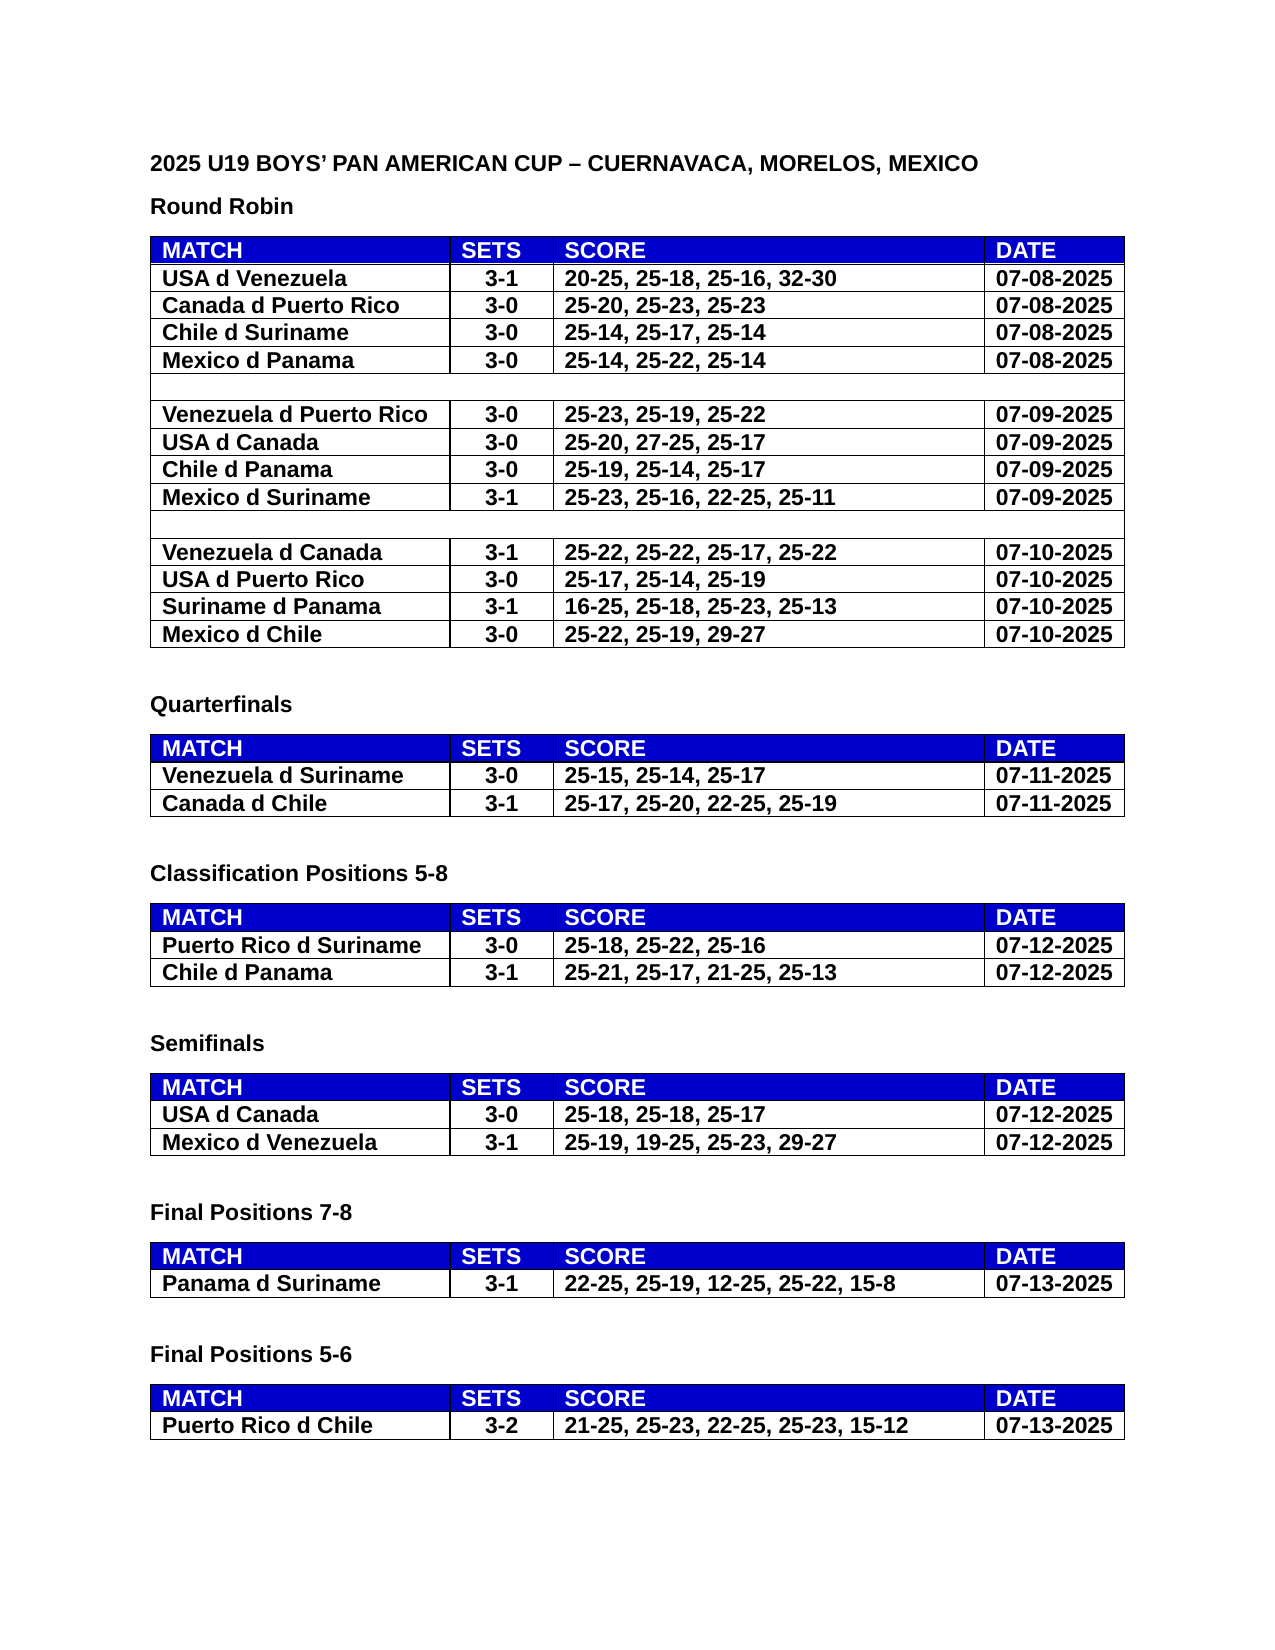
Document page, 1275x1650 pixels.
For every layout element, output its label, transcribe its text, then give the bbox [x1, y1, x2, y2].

table_cell 07-09-2025 [985, 484, 1124, 510]
table_cell USA d Puerto Rico [151, 566, 449, 592]
text Final Positions 5-6 [150, 1341, 1125, 1367]
table_cell Puerto Rico d Suriname [151, 932, 449, 958]
table_header SETS [451, 1074, 553, 1100]
table_header SETS [451, 237, 553, 263]
table_cell 25-17, 25-14, 25-19 [554, 566, 984, 592]
table_header DATE [985, 735, 1124, 761]
table_header DATE [985, 237, 1124, 263]
table_header SCORE [554, 735, 984, 761]
table_cell 25-22, 25-19, 29-27 [554, 621, 984, 647]
table_cell 07-09-2025 [985, 401, 1124, 428]
table_cell Canada d Puerto Rico [151, 292, 449, 318]
table_cell 07-12-2025 [985, 1129, 1124, 1155]
table_cell Puerto Rico d Chile [151, 1412, 449, 1438]
table_cell 25-14, 25-17, 25-14 [554, 319, 984, 346]
table_cell 3-1 [451, 1129, 553, 1155]
table_cell 25-22, 25-22, 25-17, 25-22 [554, 539, 984, 565]
table_cell 07-10-2025 [985, 539, 1124, 565]
table_cell 25-19, 25-14, 25-17 [554, 456, 984, 483]
table_cell 07-11-2025 [985, 763, 1124, 789]
table_cell 3-1 [451, 1270, 553, 1297]
text Semifinals [150, 1029, 1125, 1056]
table_cell 07-13-2025 [985, 1412, 1124, 1438]
text Quarterfinals [150, 691, 1125, 717]
table_cell 07-08-2025 [985, 265, 1124, 291]
table_cell 25-23, 25-16, 22-25, 25-11 [554, 484, 984, 510]
table_cell 25-18, 25-18, 25-17 [554, 1101, 984, 1127]
table_header SETS [451, 1385, 553, 1411]
table_cell USA d Canada [151, 1101, 449, 1127]
table_cell 25-23, 25-19, 25-22 [554, 401, 984, 428]
table_cell 3-0 [451, 932, 553, 958]
table_cell 3-1 [451, 265, 553, 291]
table_header DATE [985, 1243, 1124, 1269]
table_cell 25-18, 25-22, 25-16 [554, 932, 984, 958]
table_header MATCH [151, 735, 449, 761]
table_header DATE [985, 1074, 1124, 1100]
table_cell Canada d Chile [151, 790, 449, 816]
table_cell Venezuela d Suriname [151, 763, 449, 789]
table_cell Chile d Panama [151, 959, 449, 986]
table_cell 07-09-2025 [985, 456, 1124, 483]
table_cell 3-1 [451, 593, 553, 619]
table_cell USA d Canada [151, 429, 449, 455]
table_cell 3-1 [451, 790, 553, 816]
table_header MATCH [151, 1385, 449, 1411]
table_header MATCH [151, 1074, 449, 1100]
table_cell Panama d Suriname [151, 1270, 449, 1297]
text Final Positions 7-8 [150, 1199, 1125, 1225]
table_cell 25-20, 27-25, 25-17 [554, 429, 984, 455]
table_header DATE [985, 904, 1124, 931]
table_cell 25-19, 19-25, 25-23, 29-27 [554, 1129, 984, 1155]
table_header SETS [451, 735, 553, 761]
table_cell Mexico d Venezuela [151, 1129, 449, 1155]
table_cell USA d Venezuela [151, 265, 449, 291]
table_cell Suriname d Panama [151, 593, 449, 619]
table_cell Venezuela d Canada [151, 539, 449, 565]
table_cell 3-0 [451, 566, 553, 592]
text 2025 U19 BOYS’ PAN AMERICAN CUP – CUERNAVACA, MORELOS, MEXICO [150, 150, 1125, 176]
table_cell Mexico d Suriname [151, 484, 449, 510]
table_cell 3-0 [451, 763, 553, 789]
table_cell 07-12-2025 [985, 959, 1124, 986]
table_cell 3-0 [451, 456, 553, 483]
table_cell [151, 374, 1124, 400]
table_header MATCH [151, 904, 449, 931]
text Classification Positions 5-8 [150, 860, 1125, 887]
table_header SETS [451, 1243, 553, 1269]
table_header SCORE [554, 1243, 984, 1269]
table_header MATCH [151, 237, 449, 263]
table_cell [151, 511, 1124, 537]
table_cell 22-25, 25-19, 12-25, 25-22, 15-8 [554, 1270, 984, 1297]
table_cell 25-14, 25-22, 25-14 [554, 347, 984, 373]
table_cell Chile d Panama [151, 456, 449, 483]
table_header SCORE [554, 1074, 984, 1100]
table_cell 3-0 [451, 429, 553, 455]
table_cell 21-25, 25-23, 22-25, 25-23, 15-12 [554, 1412, 984, 1438]
table_cell 3-1 [451, 484, 553, 510]
table_header SCORE [554, 1385, 984, 1411]
table_cell Chile d Suriname [151, 319, 449, 346]
table_cell Venezuela d Puerto Rico [151, 401, 449, 428]
text Round Robin [150, 193, 1125, 219]
table_cell 07-12-2025 [985, 1101, 1124, 1127]
table_cell 07-10-2025 [985, 593, 1124, 619]
table_cell 25-20, 25-23, 25-23 [554, 292, 984, 318]
table_cell 07-13-2025 [985, 1270, 1124, 1297]
table_cell 07-11-2025 [985, 790, 1124, 816]
table_cell 07-08-2025 [985, 319, 1124, 346]
table_header DATE [985, 1385, 1124, 1411]
table_cell 3-0 [451, 347, 553, 373]
table_cell 25-15, 25-14, 25-17 [554, 763, 984, 789]
table_cell Mexico d Panama [151, 347, 449, 373]
table_cell 07-08-2025 [985, 292, 1124, 318]
table_cell 16-25, 25-18, 25-23, 25-13 [554, 593, 984, 619]
table_header SCORE [554, 237, 984, 263]
table_cell 3-0 [451, 401, 553, 428]
table_cell 07-08-2025 [985, 347, 1124, 373]
table_cell 25-21, 25-17, 21-25, 25-13 [554, 959, 984, 986]
table_cell 07-12-2025 [985, 932, 1124, 958]
table_cell 3-0 [451, 1101, 553, 1127]
table_header SETS [451, 904, 553, 931]
table_header SCORE [554, 904, 984, 931]
table_cell Mexico d Chile [151, 621, 449, 647]
table_cell 3-1 [451, 959, 553, 986]
table_cell 3-0 [451, 319, 553, 346]
table_cell 07-10-2025 [985, 566, 1124, 592]
table_header MATCH [151, 1243, 449, 1269]
table_cell 3-2 [451, 1412, 553, 1438]
table_cell 3-0 [451, 621, 553, 647]
table_cell 07-09-2025 [985, 429, 1124, 455]
table_cell 20-25, 25-18, 25-16, 32-30 [554, 265, 984, 291]
table_cell 3-0 [451, 292, 553, 318]
table_cell 07-10-2025 [985, 621, 1124, 647]
table_cell 3-1 [451, 539, 553, 565]
table_cell 25-17, 25-20, 22-25, 25-19 [554, 790, 984, 816]
